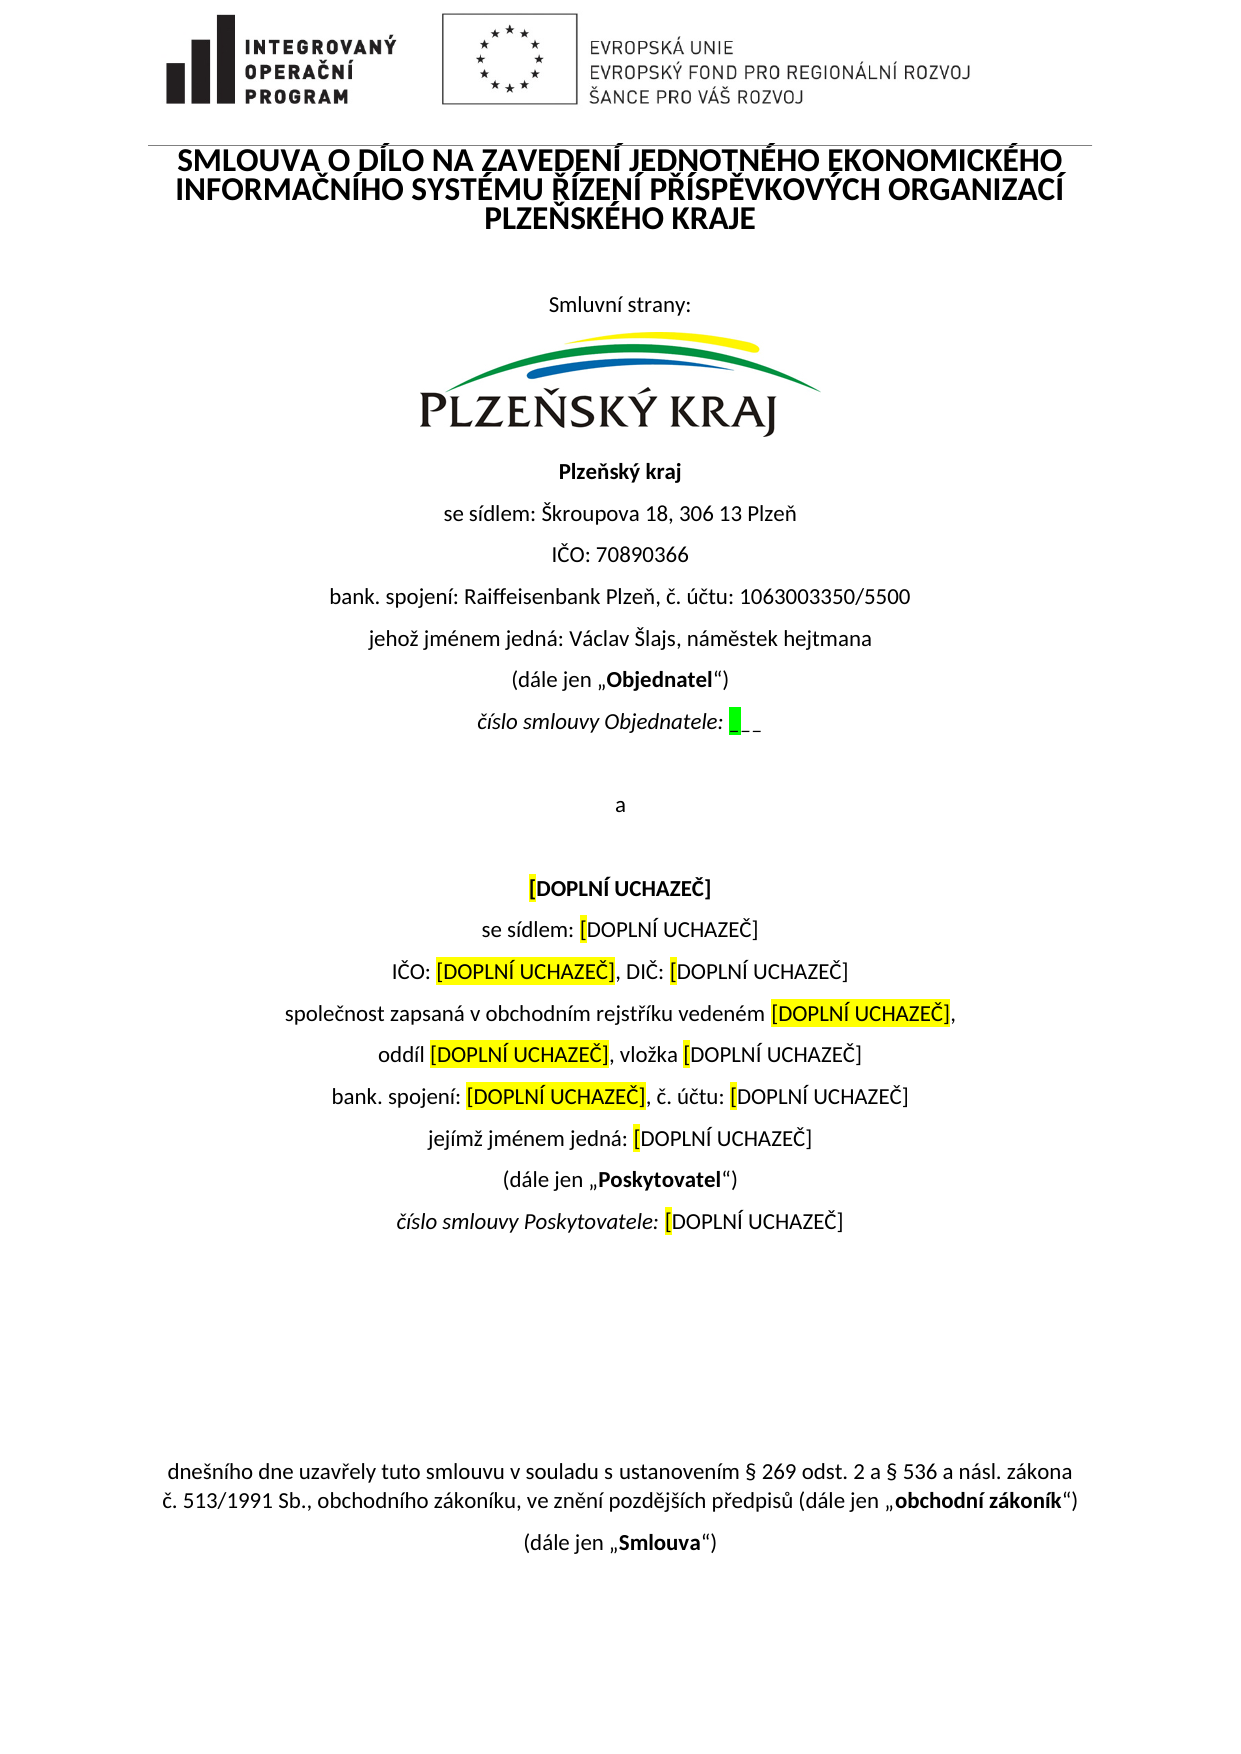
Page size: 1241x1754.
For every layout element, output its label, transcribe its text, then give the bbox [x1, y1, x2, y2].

text (dále jen „Smlouva“) [148, 1527, 1092, 1556]
text jehož jménem jedná: Václav Šlajs, náměstek hejtmana [148, 623, 1092, 652]
text (dále jen „Objednatel“) [148, 664, 1092, 693]
picture [420, 332, 821, 437]
text dnešního dne uzavřely tuto smlouvu v souladu s ustanovením § 269 odst. 2 a § 536 a násl. zákona č. 513/1991 Sb., obchodního zákoníku, ve znění pozdějších předpisů (dále jen „obchodní zákoník“) [148, 1456, 1092, 1514]
text a [148, 789, 1092, 818]
text (dále jen „Poskytovatel“) [148, 1164, 1092, 1193]
text IČO: , DIČ: [148, 956, 1092, 985]
text IČO: 70890366 [148, 539, 1092, 568]
text číslo smlouvy Objednatele: [148, 706, 1092, 735]
text číslo smlouvy Poskytovatele: [148, 1206, 1092, 1235]
text se sídlem: [148, 914, 1092, 943]
text oddíl , vložka [148, 1039, 1092, 1068]
text Plzeňský kraj [148, 456, 1092, 485]
text se sídlem: Škroupova 18, 306 13 Plzeň [148, 498, 1092, 527]
text bank. spojení: Raiffeisenbank Plzeň, č. účtu: 1063003350/5500 [148, 581, 1092, 610]
text SMLOUVA O DÍLO NA ZAVEDENÍ JEDNOTNÉHO EKONOMICKÉHO INFORMAČNÍHO SYSTÉMU ŘÍZENÍ PŘÍSPĚVKOVÝCH ORGANIZACÍ PLZEŇSKÉHO KRAJE [148, 148, 1092, 235]
text společnost zapsaná v obchodním rejstříku vedeném , [148, 998, 1092, 1027]
picture [151, 0, 989, 122]
text Smluvní strany: [148, 289, 1092, 318]
text bank. spojení: , č. účtu: [148, 1081, 1092, 1110]
text jejímž jménem jedná: [148, 1123, 1092, 1152]
